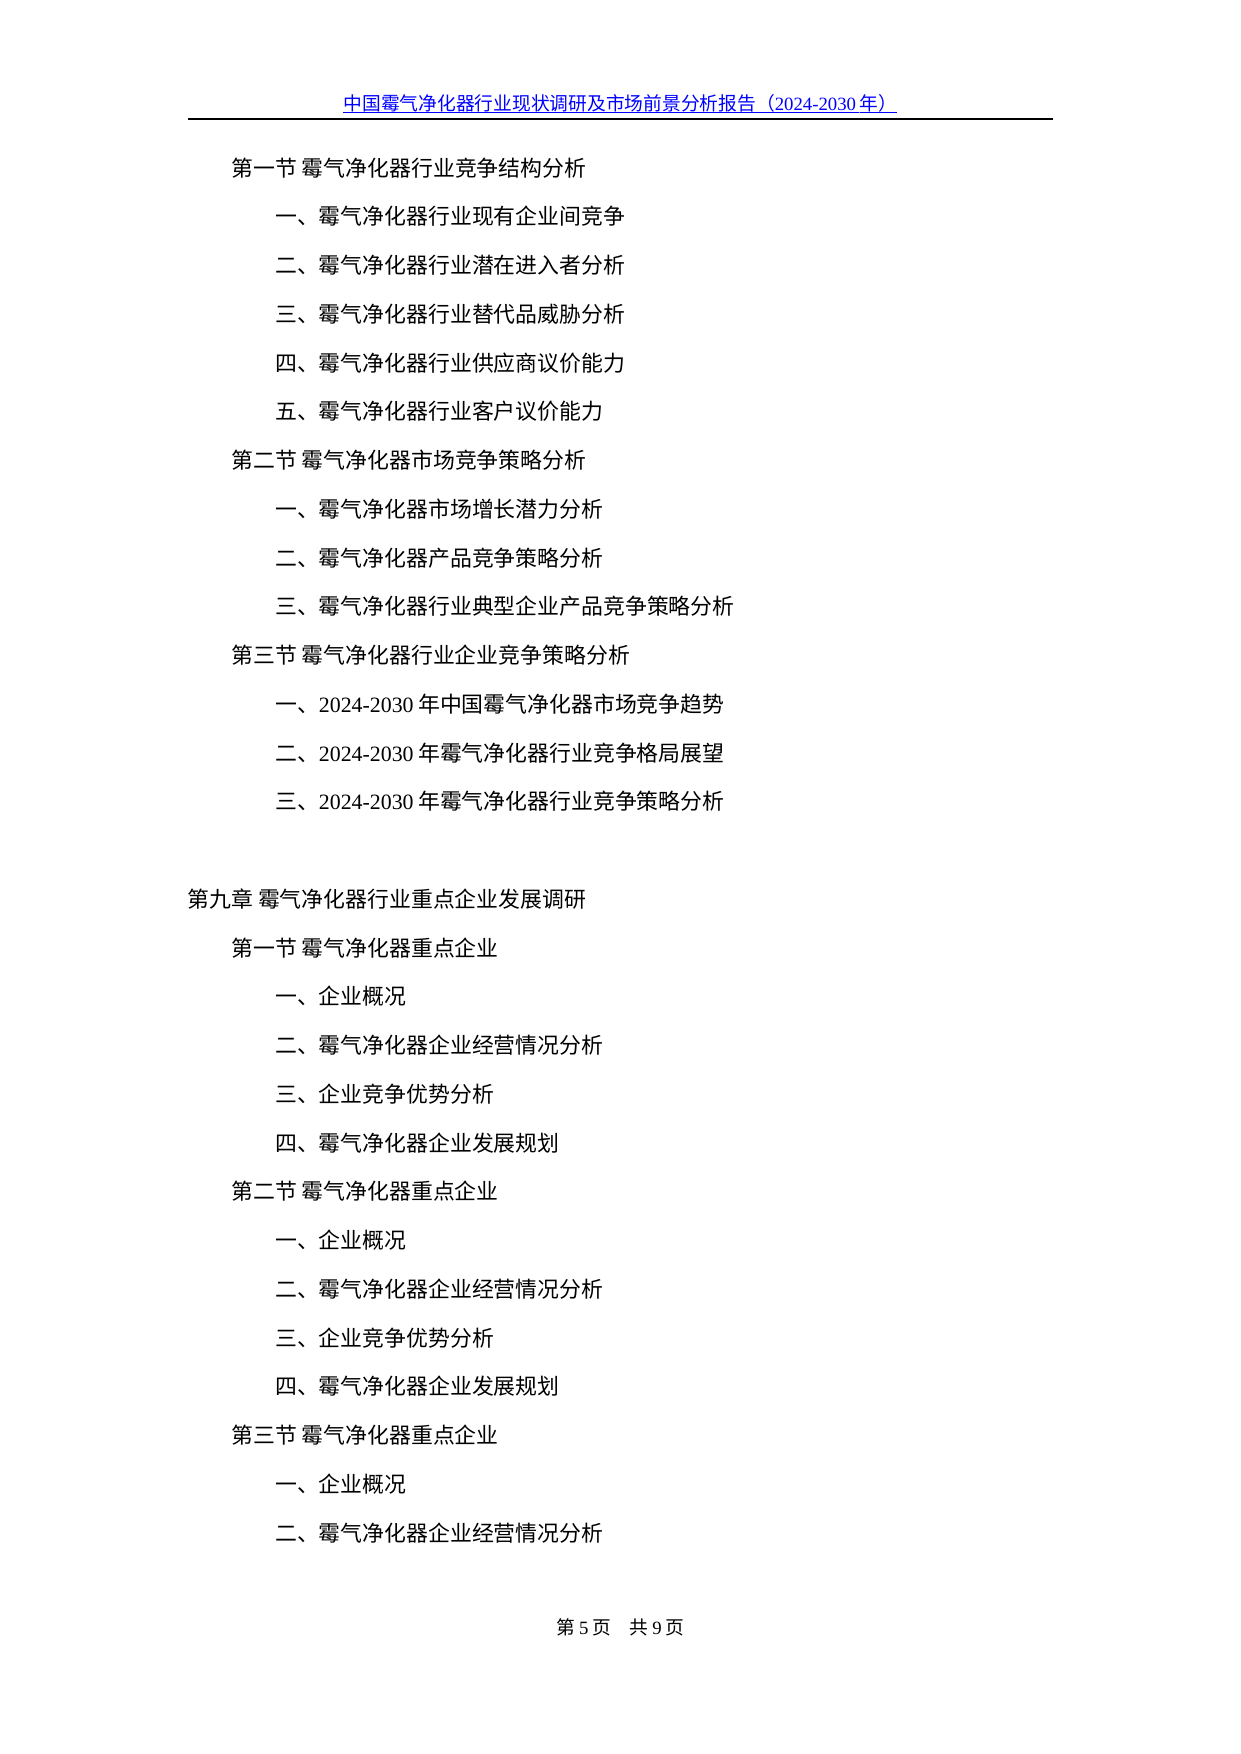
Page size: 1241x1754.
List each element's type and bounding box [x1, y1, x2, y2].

text [187, 150, 1053, 1548]
